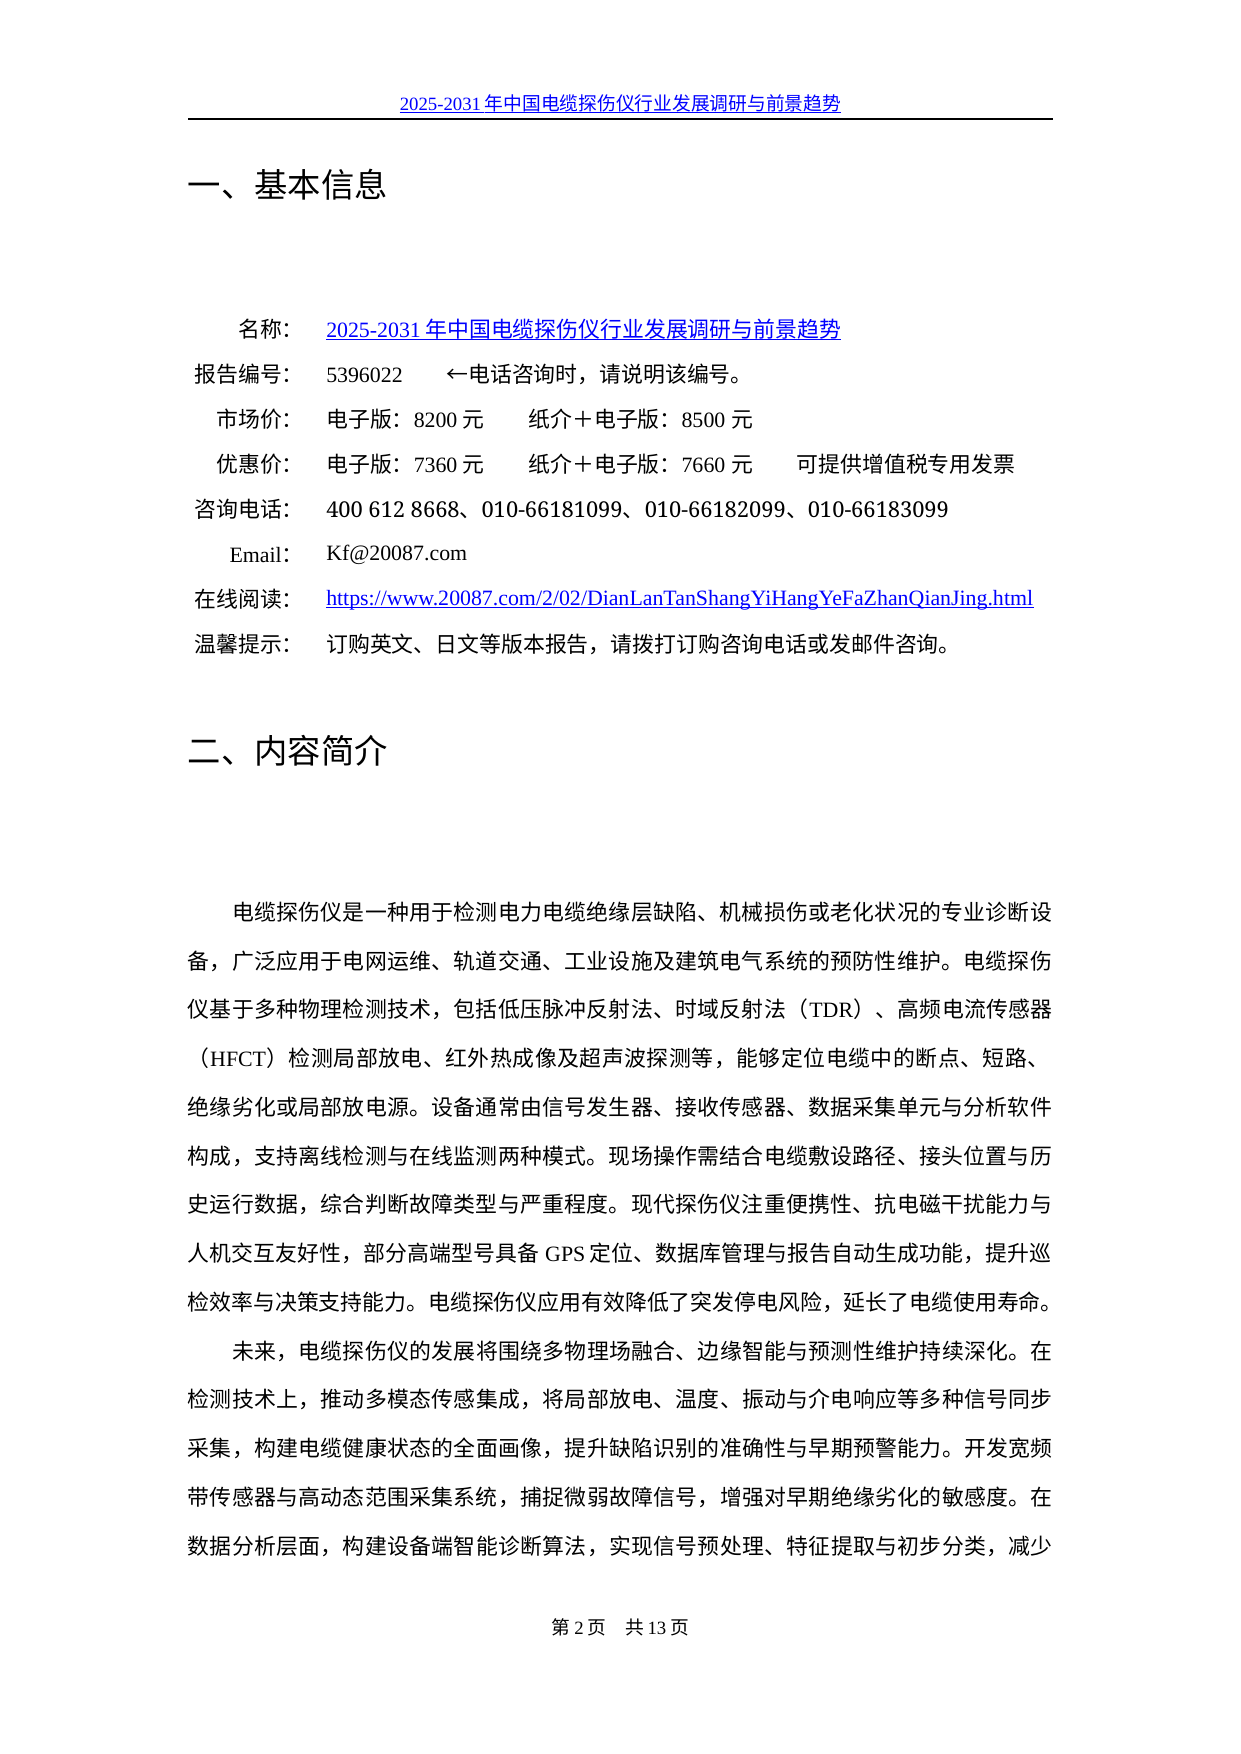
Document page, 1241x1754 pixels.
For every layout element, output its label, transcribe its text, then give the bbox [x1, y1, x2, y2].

table_cell 400 612 8668、010-66181099、010-66182099、010-66183099 [315, 492, 1073, 537]
title 二、内容简介 [187, 717, 1053, 782]
table_cell 电子版：7360 元 纸介＋电子版：7660 元 可提供增值税专用发票 [315, 447, 1073, 492]
table_cell 订购英文、日文等版本报告，请拨打订购咨询电话或发邮件咨询。 [315, 627, 1073, 672]
table_header 2025-2031年中国电缆探伤仪行业发展调研与前景趋势 [315, 312, 1073, 357]
table_cell 咨询电话： [167, 492, 315, 537]
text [187, 894, 1053, 1561]
table_cell 5396022 ←电话咨询时，请说明该编号。 [315, 357, 1073, 402]
table_cell 优惠价： [167, 447, 315, 492]
table_cell 温馨提示： [167, 627, 315, 672]
table_cell Email： [167, 537, 315, 582]
table_header 名称： [167, 312, 315, 357]
table_cell Kf@20087.com [315, 537, 1073, 582]
table_cell 报告编号： [167, 357, 315, 402]
title 一、基本信息 [187, 150, 1053, 215]
table_cell 电子版：8200 元 纸介＋电子版：8500 元 [315, 402, 1073, 447]
table_cell 市场价： [167, 402, 315, 447]
table_cell 在线阅读： [167, 582, 315, 627]
table_cell [315, 582, 1073, 627]
